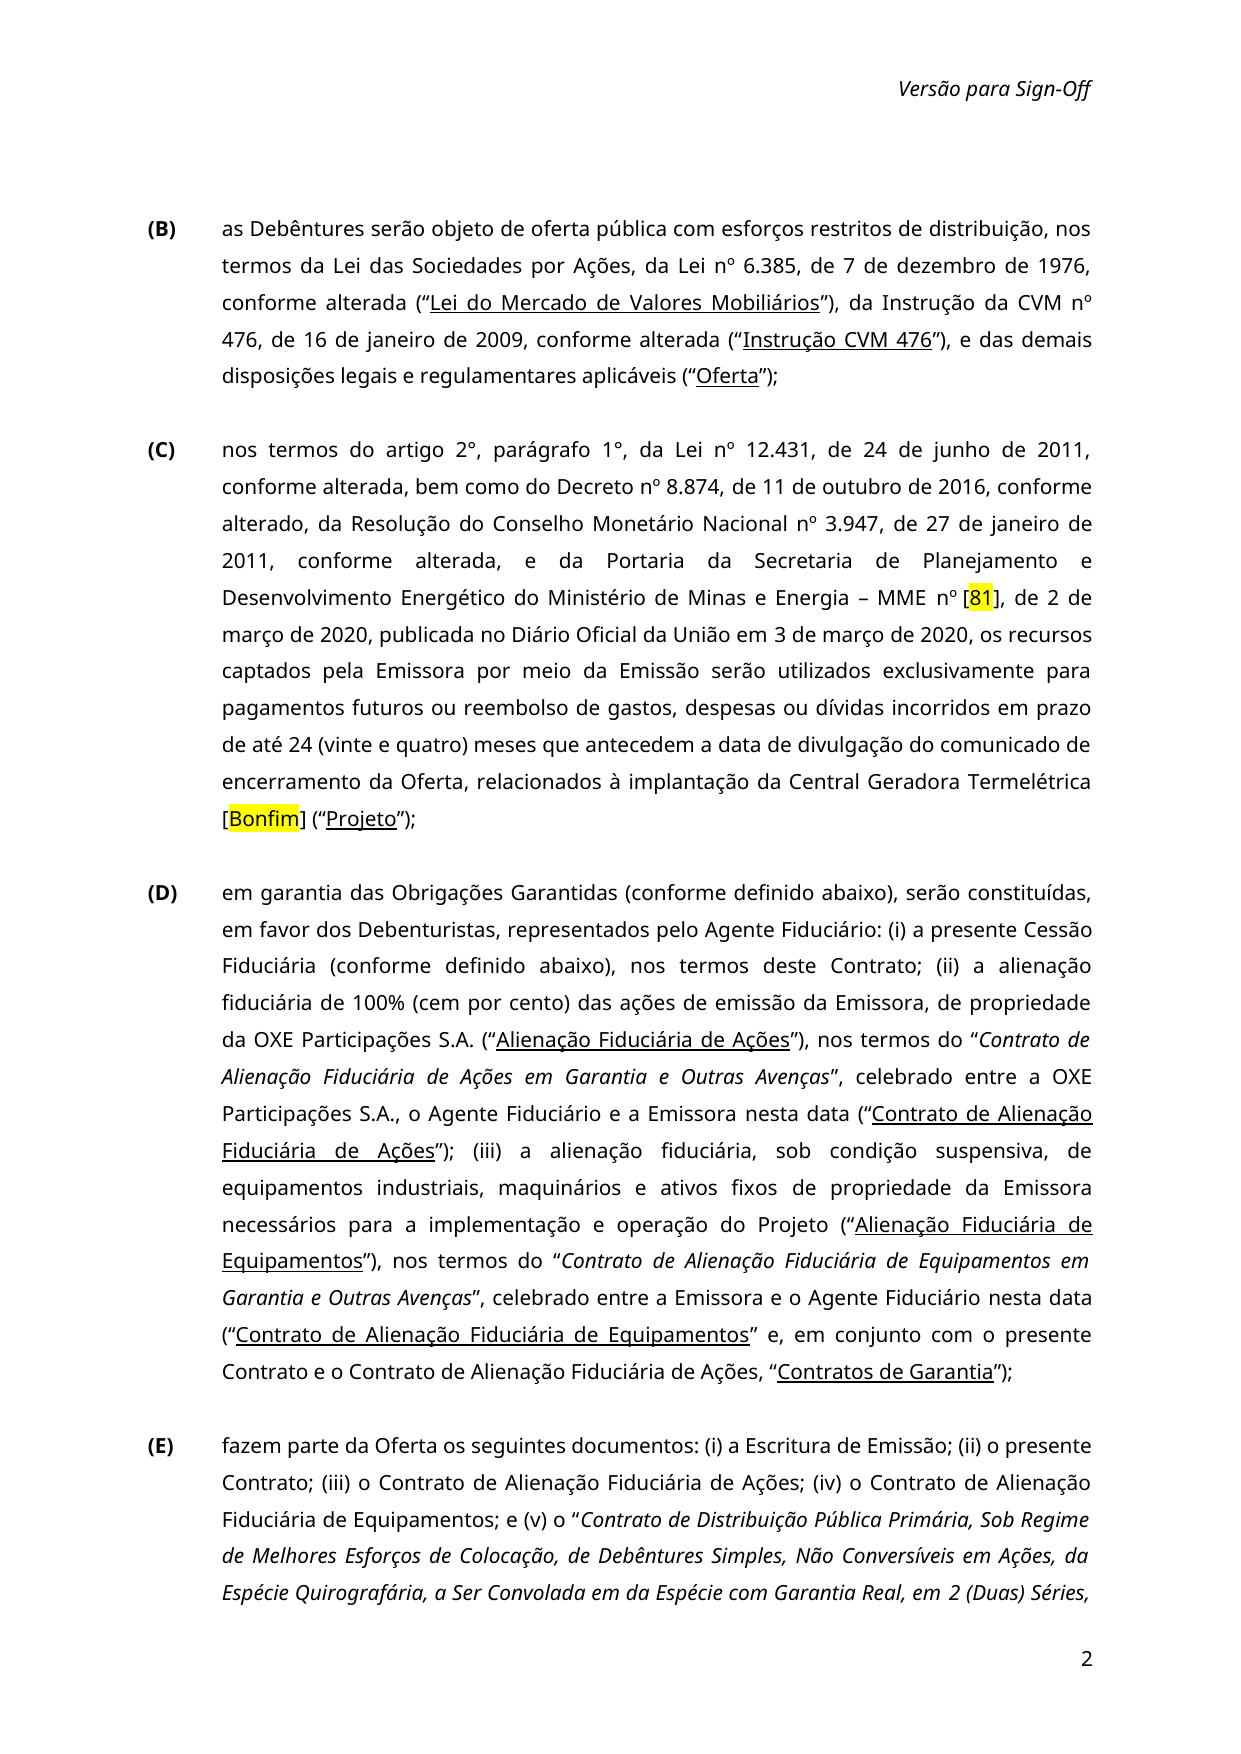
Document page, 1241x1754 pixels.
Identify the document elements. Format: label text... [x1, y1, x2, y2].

list as Debêntures serão objeto de oferta pública com esforços restritos de distribuição, nos termos da Lei das Sociedades por Ações, da Lei nº 6.385, de 7 de dezembro de 1976, conforme alterada (“Lei do Mercado de Valores Mobiliários”), da Instrução da CVM nº 476, de 16 de janeiro de 2009, conforme alterada (“Instrução CVM 476”), e das demais disposições legais e regulamentares aplicáveis (“Oferta”); [148, 214, 1092, 390]
list nos termos do artigo 2°, parágrafo 1°, da Lei nº 12.431, de 24 de junho de 2011, conforme alterada, bem como do Decreto nº 8.874, de 11 de outubro de 2016, conforme alterado, da Resolução do Conselho Monetário Nacional nº 3.947, de 27 de janeiro de 2011, conforme alterada, e da Portaria da Secretaria de Planejamento e Desenvolvimento Energético do Ministério de Minas e Energia – MME nº [81], de 2 de março de 2020, publicada no Diário Oficial da União em 3 de março de 2020, os recursos captados pela Emissora por meio da Emissão serão utilizados exclusivamente para pagamentos futuros ou reembolso de gastos, despesas ou dívidas incorridos em prazo de até 24 (vinte e quatro) meses que antecedem a data de divulgação do comunicado de encerramento da Oferta, relacionados à implantação da Central Geradora Termelétrica [Bonfim] (“Projeto”); [148, 435, 1092, 832]
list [148, 1431, 1092, 1607]
list em garantia das Obrigações Garantidas (conforme definido abaixo), serão constituídas, em favor dos Debenturistas, representados pelo Agente Fiduciário: (i) a presente Cessão Fiduciária (conforme definido abaixo), nos termos deste Contrato; (ii) a alienação fiduciária de 100% (cem por cento) das ações de emissão da Emissora, de propriedade da OXE Participações S.A. (“Alienação Fiduciária de Ações”), nos termos do “Contrato de Alienação Fiduciária de Ações em Garantia e Outras Avenças”, celebrado entre a OXE Participações S.A., o Agente Fiduciário e a Emissora nesta data (“Contrato de Alienação Fiduciária de Ações”); (iii) a alienação fiduciária, sob condição suspensiva, de equipamentos industriais, maquinários e ativos fixos de propriedade da Emissora necessários para a implementação e operação do Projeto (“Alienação Fiduciária de Equipamentos”), nos termos do “Contrato de Alienação Fiduciária de Equipamentos em Garantia e Outras Avenças”, celebrado entre a Emissora e o Agente Fiduciário nesta data (“Contrato de Alienação Fiduciária de Equipamentos” e, em conjunto com o presente Contrato e o Contrato de Alienação Fiduciária de Ações, “Contratos de Garantia”); [148, 878, 1092, 1386]
